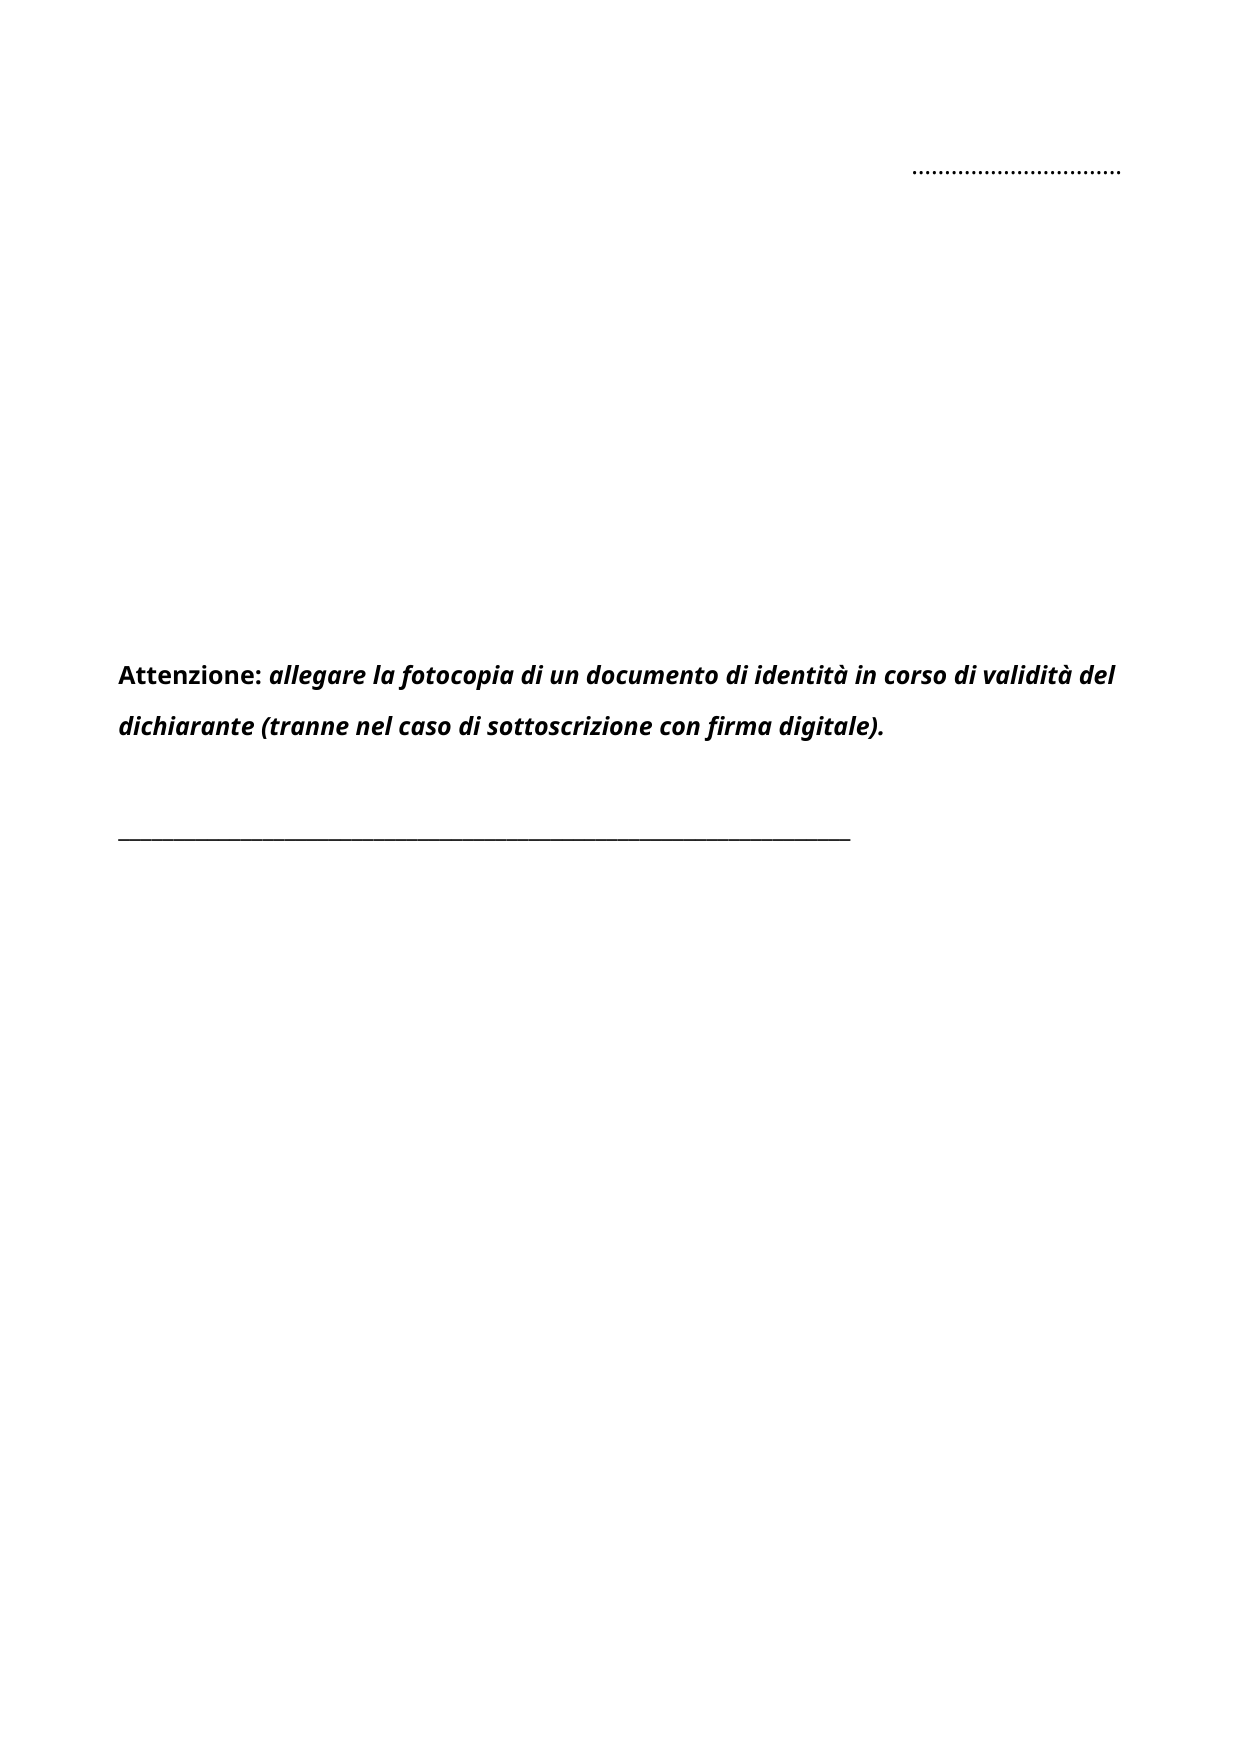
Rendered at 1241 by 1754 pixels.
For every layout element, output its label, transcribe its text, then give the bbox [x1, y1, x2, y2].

text Attenzione: allegare la fotocopia di un documento di identità in corso di validità del dichiarante (tranne nel caso di sottoscrizione con firma digitale). [118, 658, 1122, 743]
text __________________________________________________________________ [118, 811, 1122, 845]
text ………………………….. [118, 148, 1122, 182]
